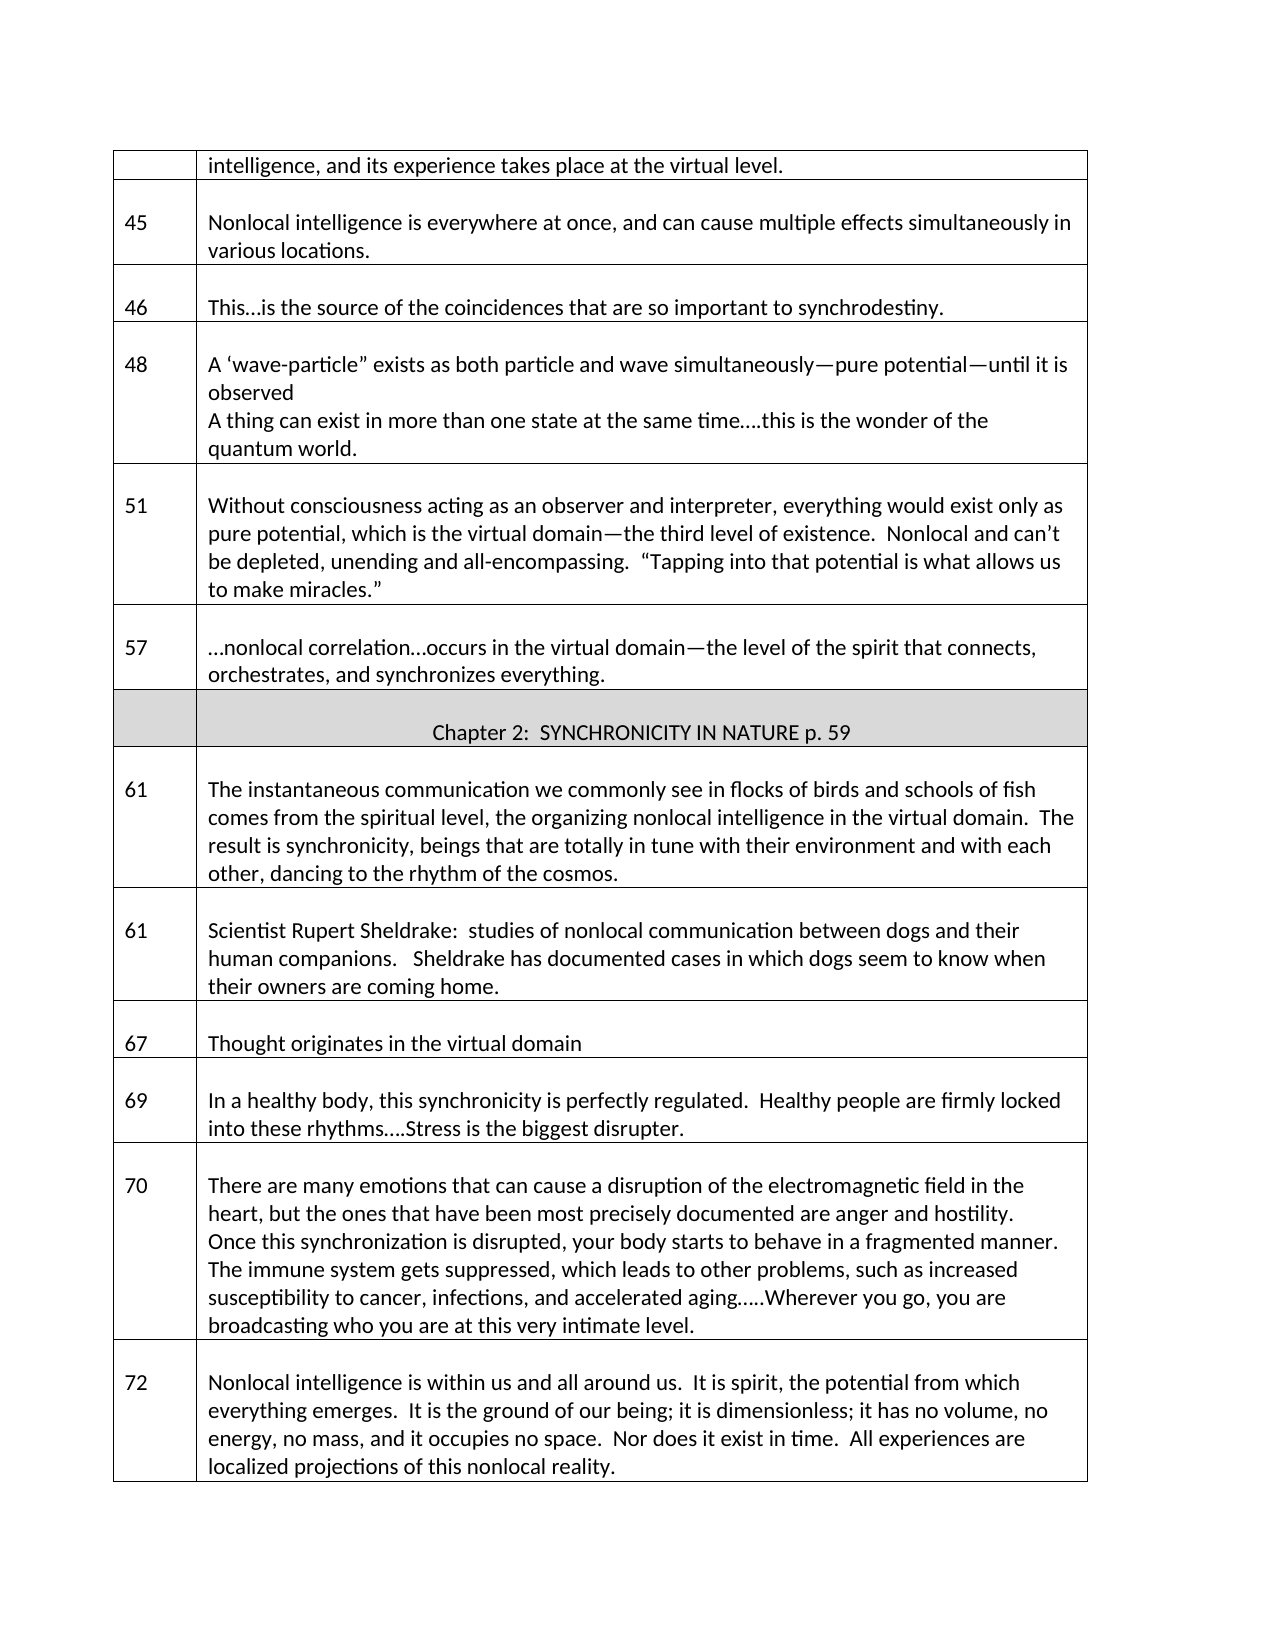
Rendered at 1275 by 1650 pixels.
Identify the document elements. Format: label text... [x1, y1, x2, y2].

table_cell …nonlocal correlation…occurs in the virtual domain—the level of the spirit that connects, orchestrates, and synchronizes everything. [197, 605, 1087, 689]
table_cell 51 [114, 464, 196, 603]
table_cell 48 [114, 322, 196, 462]
table_cell 61 [114, 747, 196, 887]
table_cell There are many emotions that can cause a disruption of the electromagnetic field in the heart, but the ones that have been most precisely documented are anger and hostility. Once this synchronization is disrupted, your body starts to behave in a fragmented manner. The immune system gets suppressed, which leads to other problems, such as increased susceptibility to cancer, infections, and accelerated aging…..Wherever you go, you are broadcasting who you are at this very intimate level. [197, 1143, 1087, 1339]
table_cell Chapter 2: SYNCHRONICITY IN NATURE p. 59 [197, 690, 1087, 746]
table_cell Scientist Rupert Sheldrake: studies of nonlocal communication between dogs and their human companions. Sheldrake has documented cases in which dogs seem to know when their owners are coming home. [197, 888, 1087, 1000]
table_cell 46 [114, 265, 196, 321]
table_cell Thought originates in the virtual domain [197, 1001, 1087, 1057]
table_cell 72 [114, 1340, 196, 1481]
table_cell Without consciousness acting as an observer and interpreter, everything would exist only as pure potential, which is the virtual domain—the third level of existence. Nonlocal and can’t be depleted, unending and all-encompassing. “Tapping into that potential is what allows us to make miracles.” [197, 464, 1087, 603]
table_cell [114, 690, 196, 746]
table_cell 70 [114, 1143, 196, 1339]
table_cell This…is the source of the coincidences that are so important to synchrodestiny. [197, 265, 1087, 321]
table_cell A ‘wave-particle” exists as both particle and wave simultaneously—pure potential—until it is observed A thing can exist in more than one state at the same time….this is the wonder of the quantum world. [197, 322, 1087, 462]
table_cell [197, 151, 1087, 179]
table_cell 57 [114, 605, 196, 689]
table_cell Nonlocal intelligence is everywhere at once, and can cause multiple effects simultaneously in various locations. [197, 180, 1087, 264]
table_cell 67 [114, 1001, 196, 1057]
table_cell Nonlocal intelligence is within us and all around us. It is spirit, the potential from which everything emerges. It is the ground of our being; it is dimensionless; it has no volume, no energy, no mass, and it occupies no space. Nor does it exist in time. All experiences are localized projections of this nonlocal reality. [197, 1340, 1087, 1481]
table_cell 61 [114, 888, 196, 1000]
table_cell 69 [114, 1058, 196, 1142]
table_cell 45 [114, 180, 196, 264]
table_cell 44 [114, 151, 196, 179]
table_cell The instantaneous communication we commonly see in flocks of birds and schools of fish comes from the spiritual level, the organizing nonlocal intelligence in the virtual domain. The result is synchronicity, beings that are totally in tune with their environment and with each other, dancing to the rhythm of the cosmos. [197, 747, 1087, 887]
table_cell In a healthy body, this synchronicity is perfectly regulated. Healthy people are firmly locked into these rhythms….Stress is the biggest disrupter. [197, 1058, 1087, 1142]
